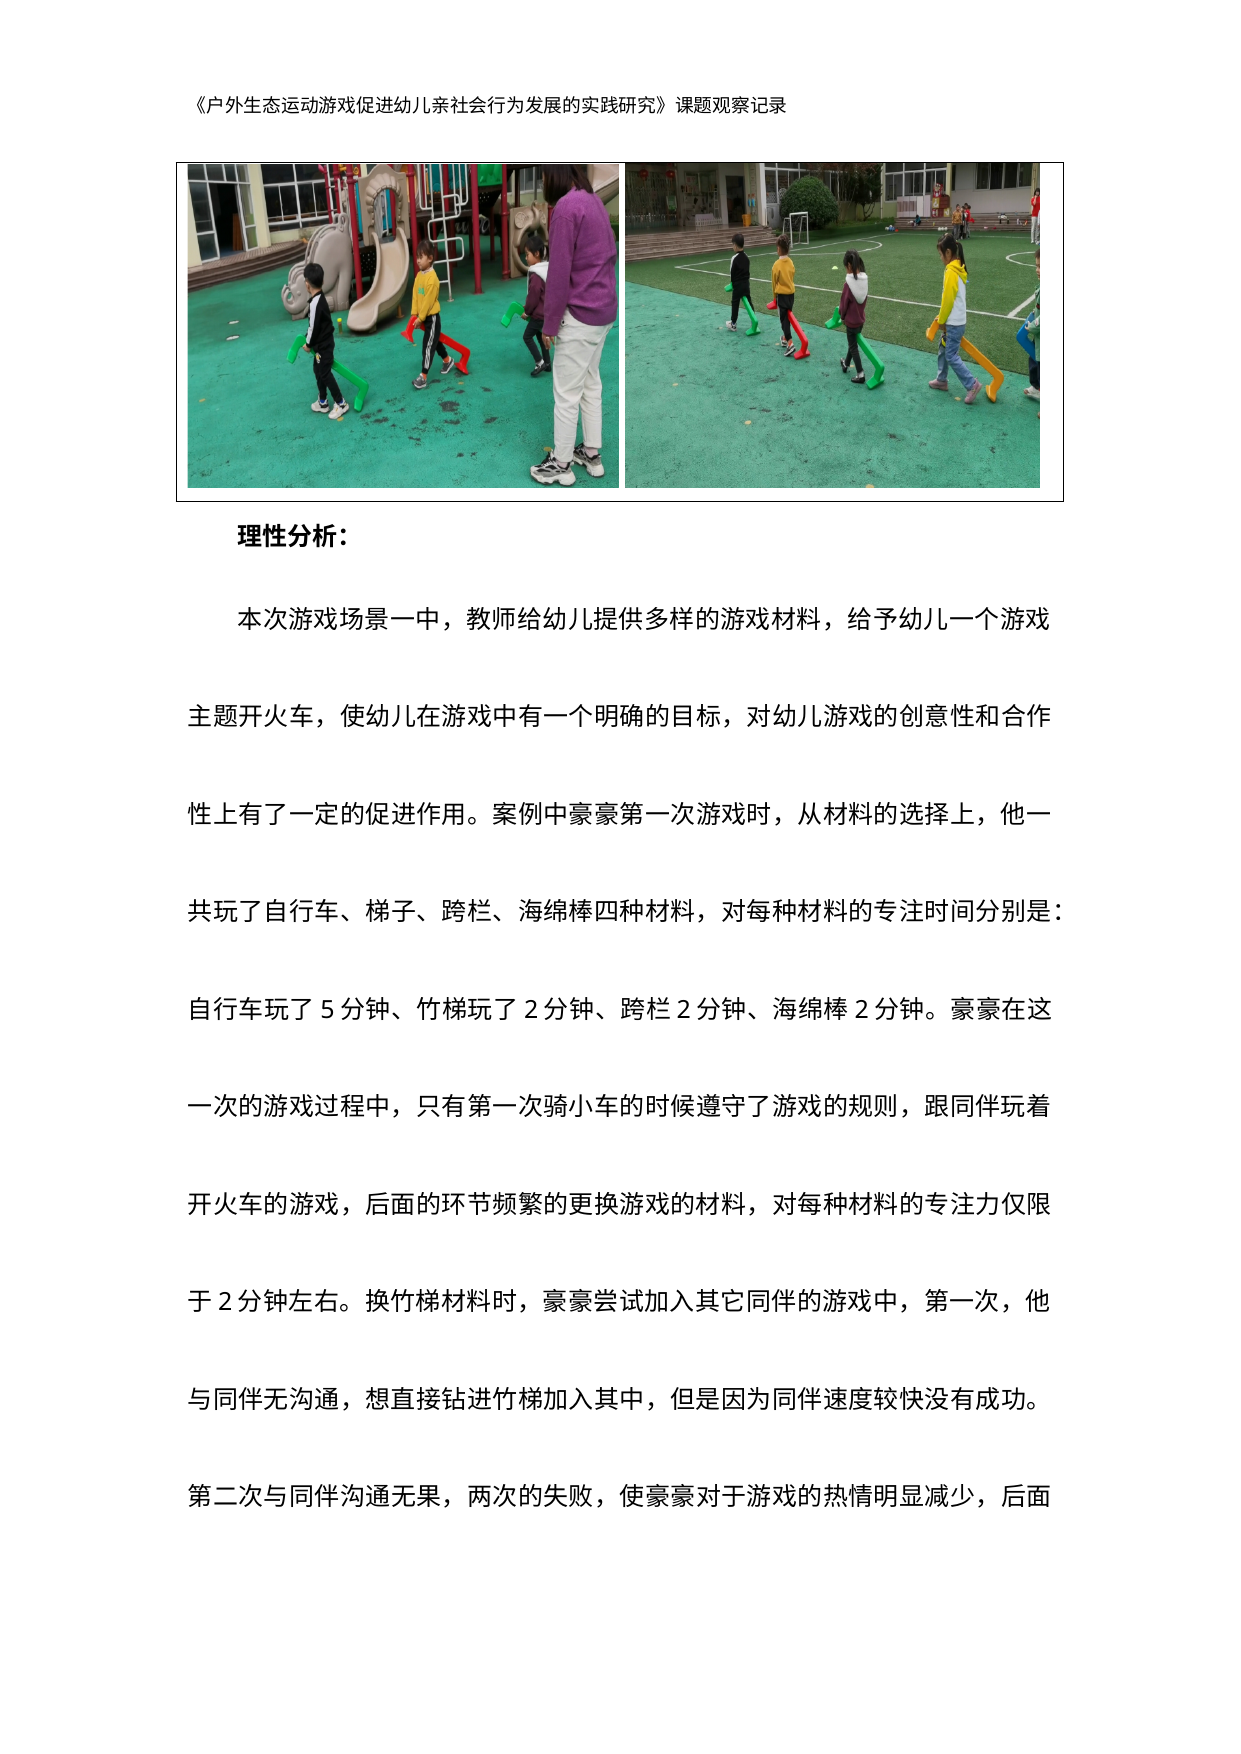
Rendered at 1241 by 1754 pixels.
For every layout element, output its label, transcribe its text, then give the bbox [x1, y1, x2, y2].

text 理性分析： [187, 502, 1053, 567]
table_cell 附照片： [177, 163, 1063, 501]
picture [625, 163, 1040, 488]
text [187, 585, 1053, 1527]
picture [187, 164, 619, 488]
